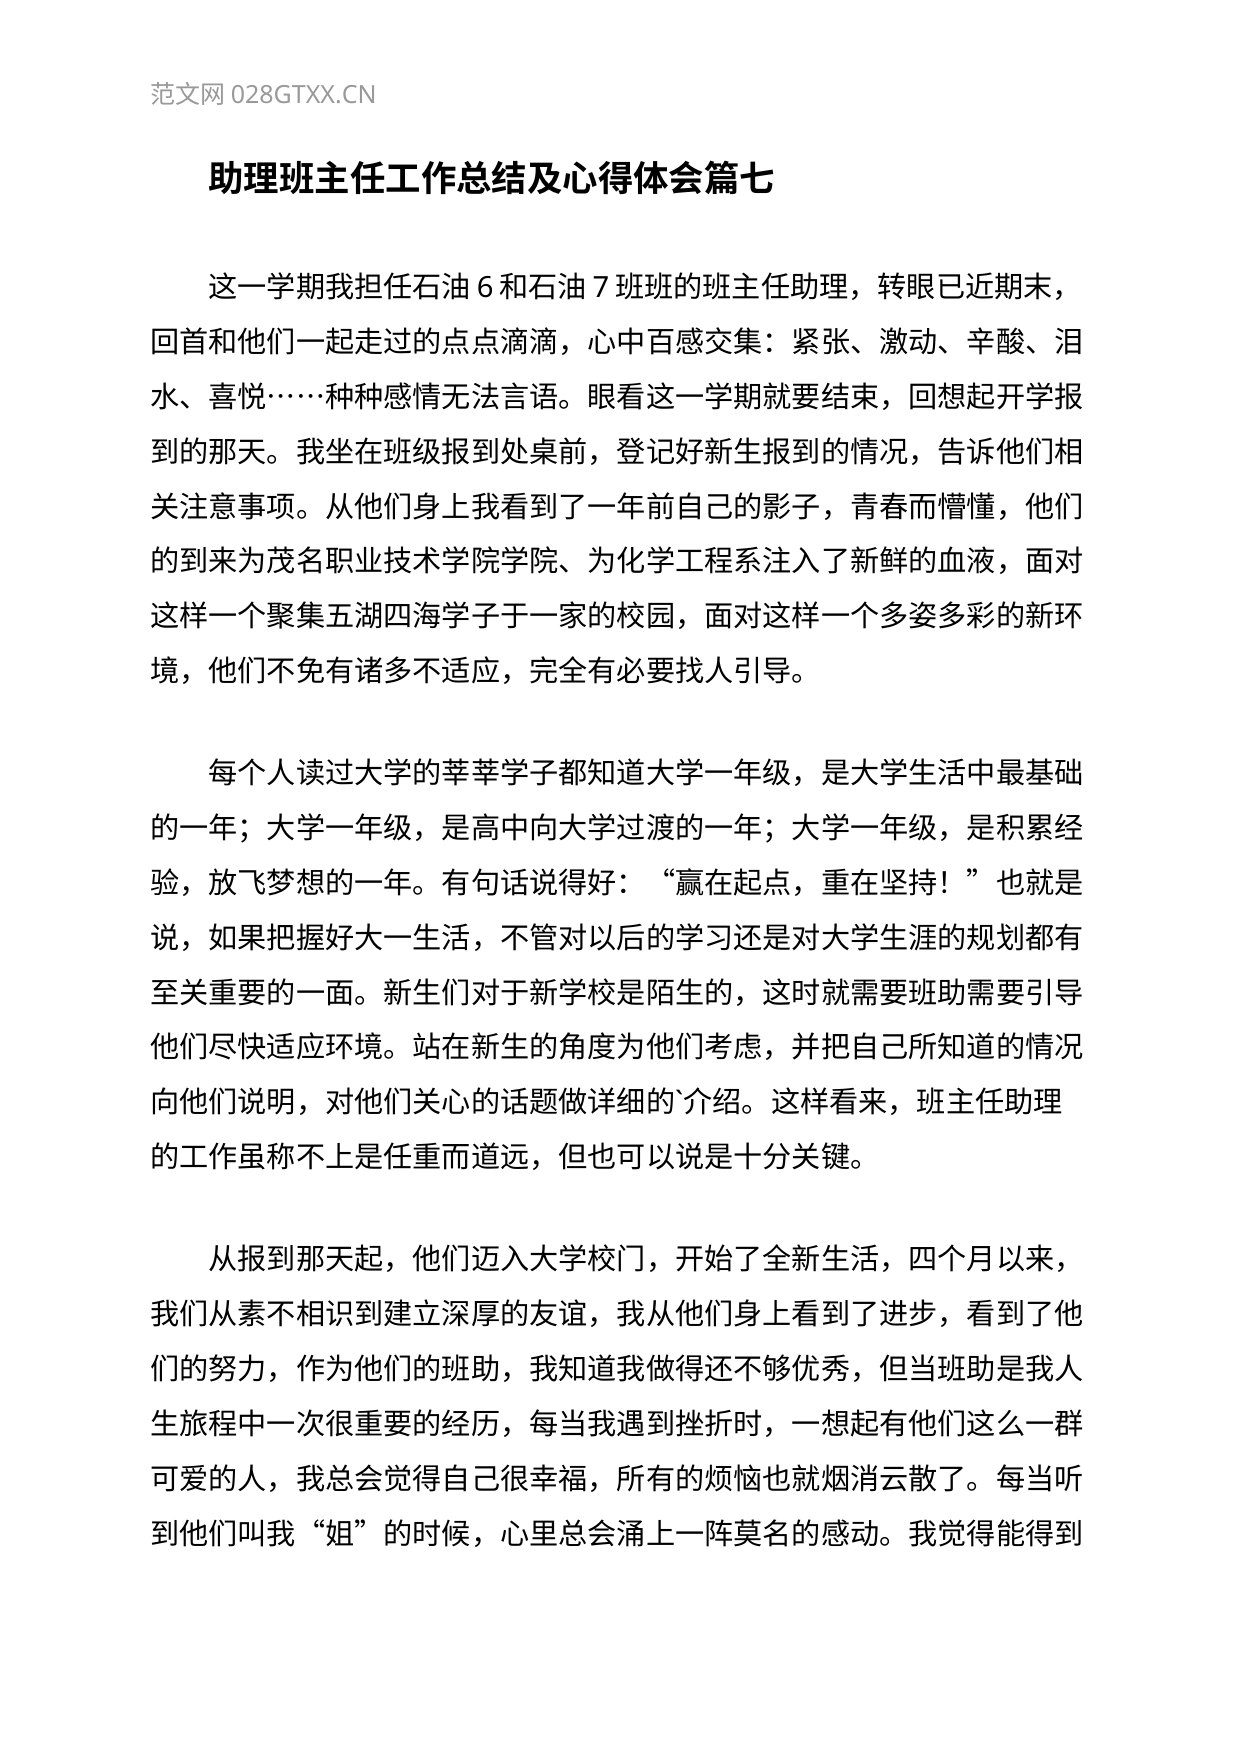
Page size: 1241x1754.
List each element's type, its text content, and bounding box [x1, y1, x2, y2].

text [150, 1236, 1090, 1552]
text 每个人读过大学的莘莘学子都知道大学一年级，是大学生活中最基础的一年；大学一年级，是高中向大学过渡的一年；大学一年级，是积累经验，放飞梦想的一年。有句话说得好：“赢在起点，重在坚持！”也就是说，如果把握好大一生活，不管对以后的学习还是对大学生涯的规划都有至关重要的一面。新生们对于新学校是陌生的，这时就需要班助需要引导他们尽快适应环境。站在新生的角度为他们考虑，并把自己所知道的情况向他们说明，对他们关心的话题做详细的`介绍。这样看来，班主任助理的工作虽称不上是任重而道远，但也可以说是十分关键。 [150, 749, 1090, 1176]
text 助理班主任工作总结及心得体会篇七 [150, 150, 1090, 201]
text 这一学期我担任石油6和石油7班班的班主任助理，转眼已近期末，回首和他们一起走过的点点滴滴，心中百感交集：紧张、激动、辛酸、泪水、喜悦……种种感情无法言语。眼看这一学期就要结束，回想起开学报到的那天。我坐在班级报到处桌前，登记好新生报到的情况，告诉他们相关注意事项。从他们身上我看到了一年前自己的影子，青春而懵懂，他们的到来为茂名职业技术学院学院、为化学工程系注入了新鲜的血液，面对这样一个聚集五湖四海学子于一家的校园，面对这样一个多姿多彩的新环境，他们不免有诸多不适应，完全有必要找人引导。 [150, 263, 1090, 690]
